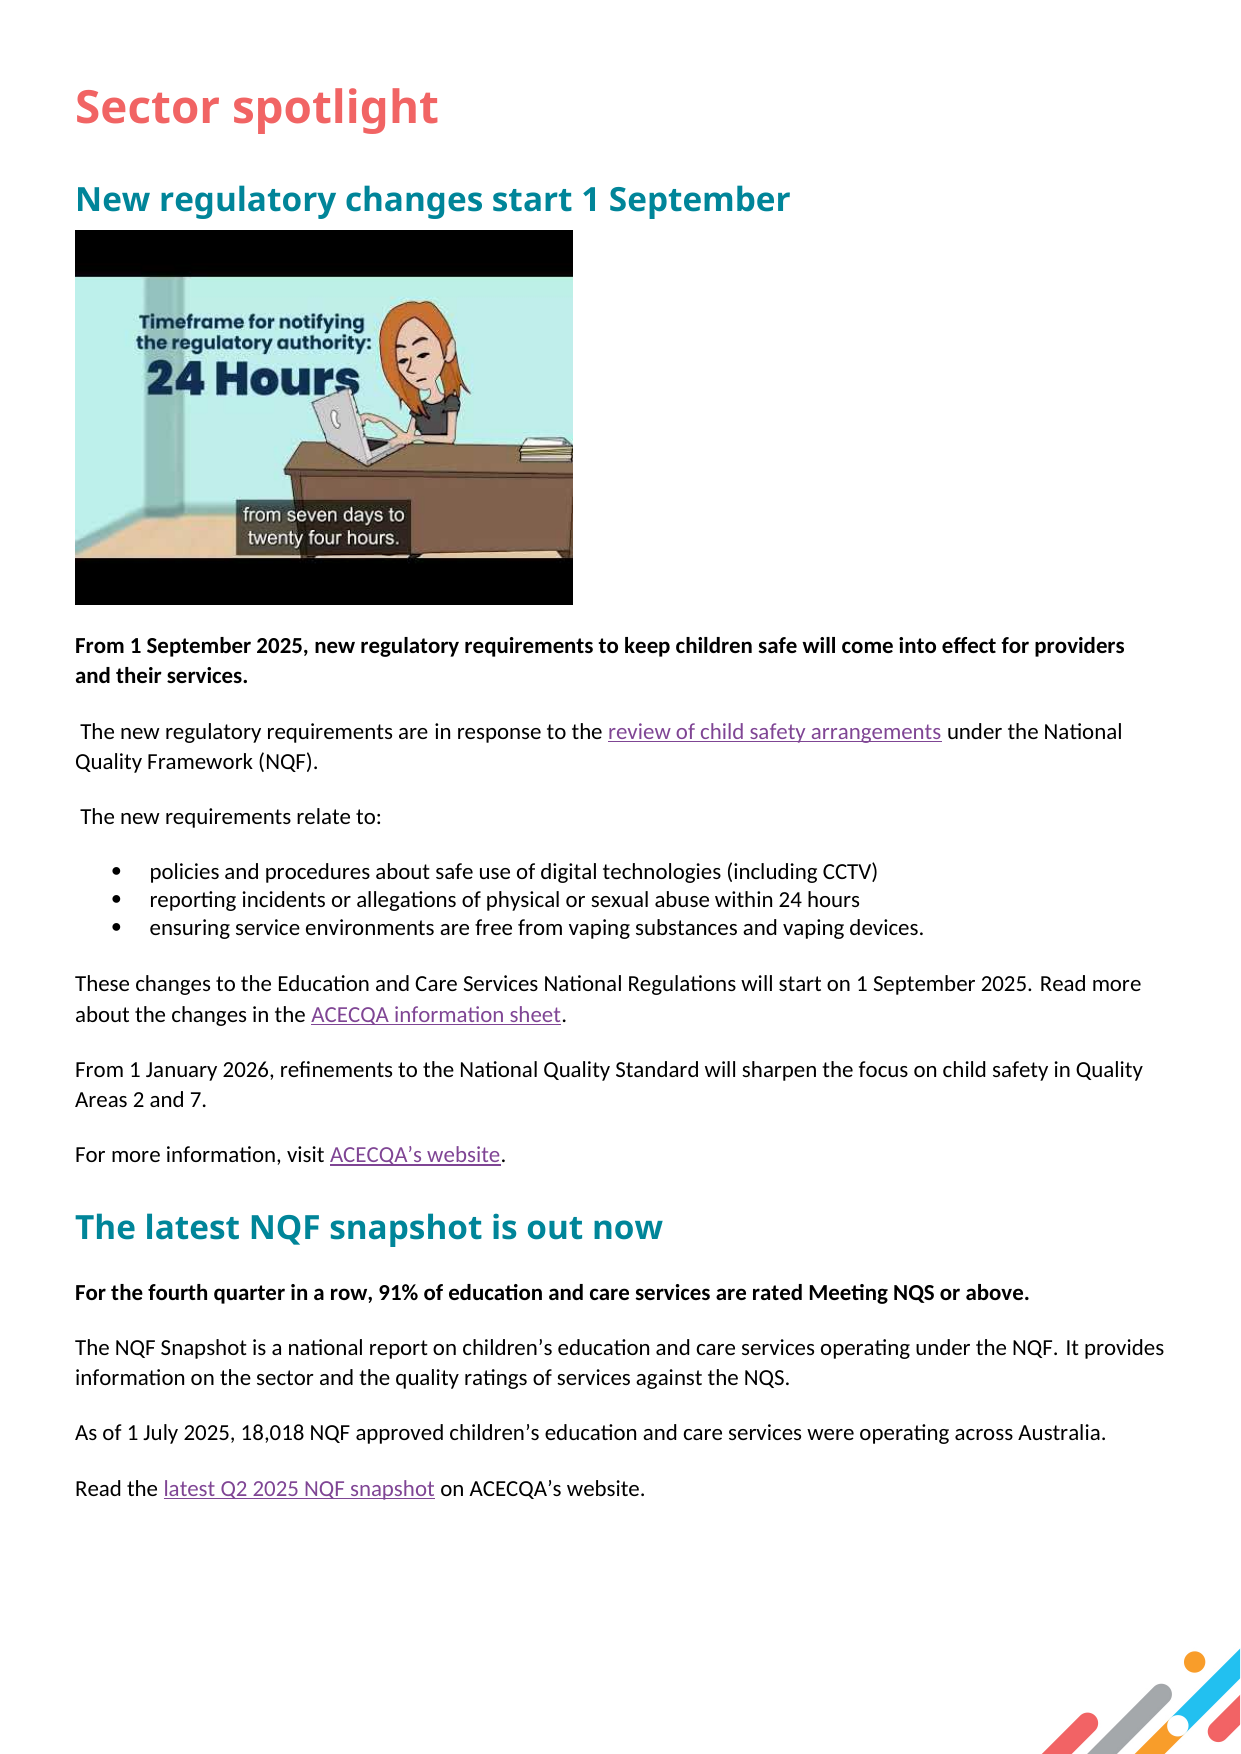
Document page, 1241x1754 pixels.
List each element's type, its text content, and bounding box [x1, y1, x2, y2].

picture [1041, 1647, 1241, 1754]
subtitle New regulatory changes start 1 September [75, 176, 1165, 221]
picture [75, 230, 573, 605]
text These changes to the Education and Care Services National Regulations will start on 1 September 2025. Read more about the changes in the ACECQA information sheet. [75, 969, 1165, 1028]
list policies and procedures about safe use of digital technologies (including CCTV) [112, 857, 1165, 886]
text The new requirements relate to: [75, 802, 1165, 830]
list ensuring service environments are free from vaping substances and vaping devices. [112, 913, 1165, 942]
text The NQF Snapshot is a national report on children’s education and care services operating under the NQF. It provides information on the sector and the quality ratings of services against the NQS. [75, 1333, 1165, 1391]
text From 1 January 2026, refinements to the National Quality Standard will sharpen the focus on child safety in Quality Areas 2 and 7. [75, 1055, 1165, 1113]
text Read the latest Q2 2025 NQF snapshot on ACECQA’s website. [75, 1474, 1165, 1502]
list reporting incidents or allegations of physical or sexual abuse within 24 hours [112, 886, 1165, 913]
subtitle The latest NQF snapshot is out now [75, 1204, 1165, 1249]
text The new regulatory requirements are in response to the review of child safety arrangements under the National Quality Framework (NQF). [75, 717, 1165, 775]
text As of 1 July 2025, 18,018 NQF approved children’s education and care services were operating across Australia. [75, 1418, 1165, 1447]
text For more information, visit ACECQA’s website. [75, 1140, 1165, 1168]
subtitle Sector spotlight [75, 75, 1165, 137]
text From 1 September 2025, new regulatory requirements to keep children safe will come into effect for providers and their services. [75, 631, 1165, 690]
text For the fourth quarter in a row, 91% of education and care services are rated Meeting NQS or above. [75, 1278, 1165, 1306]
